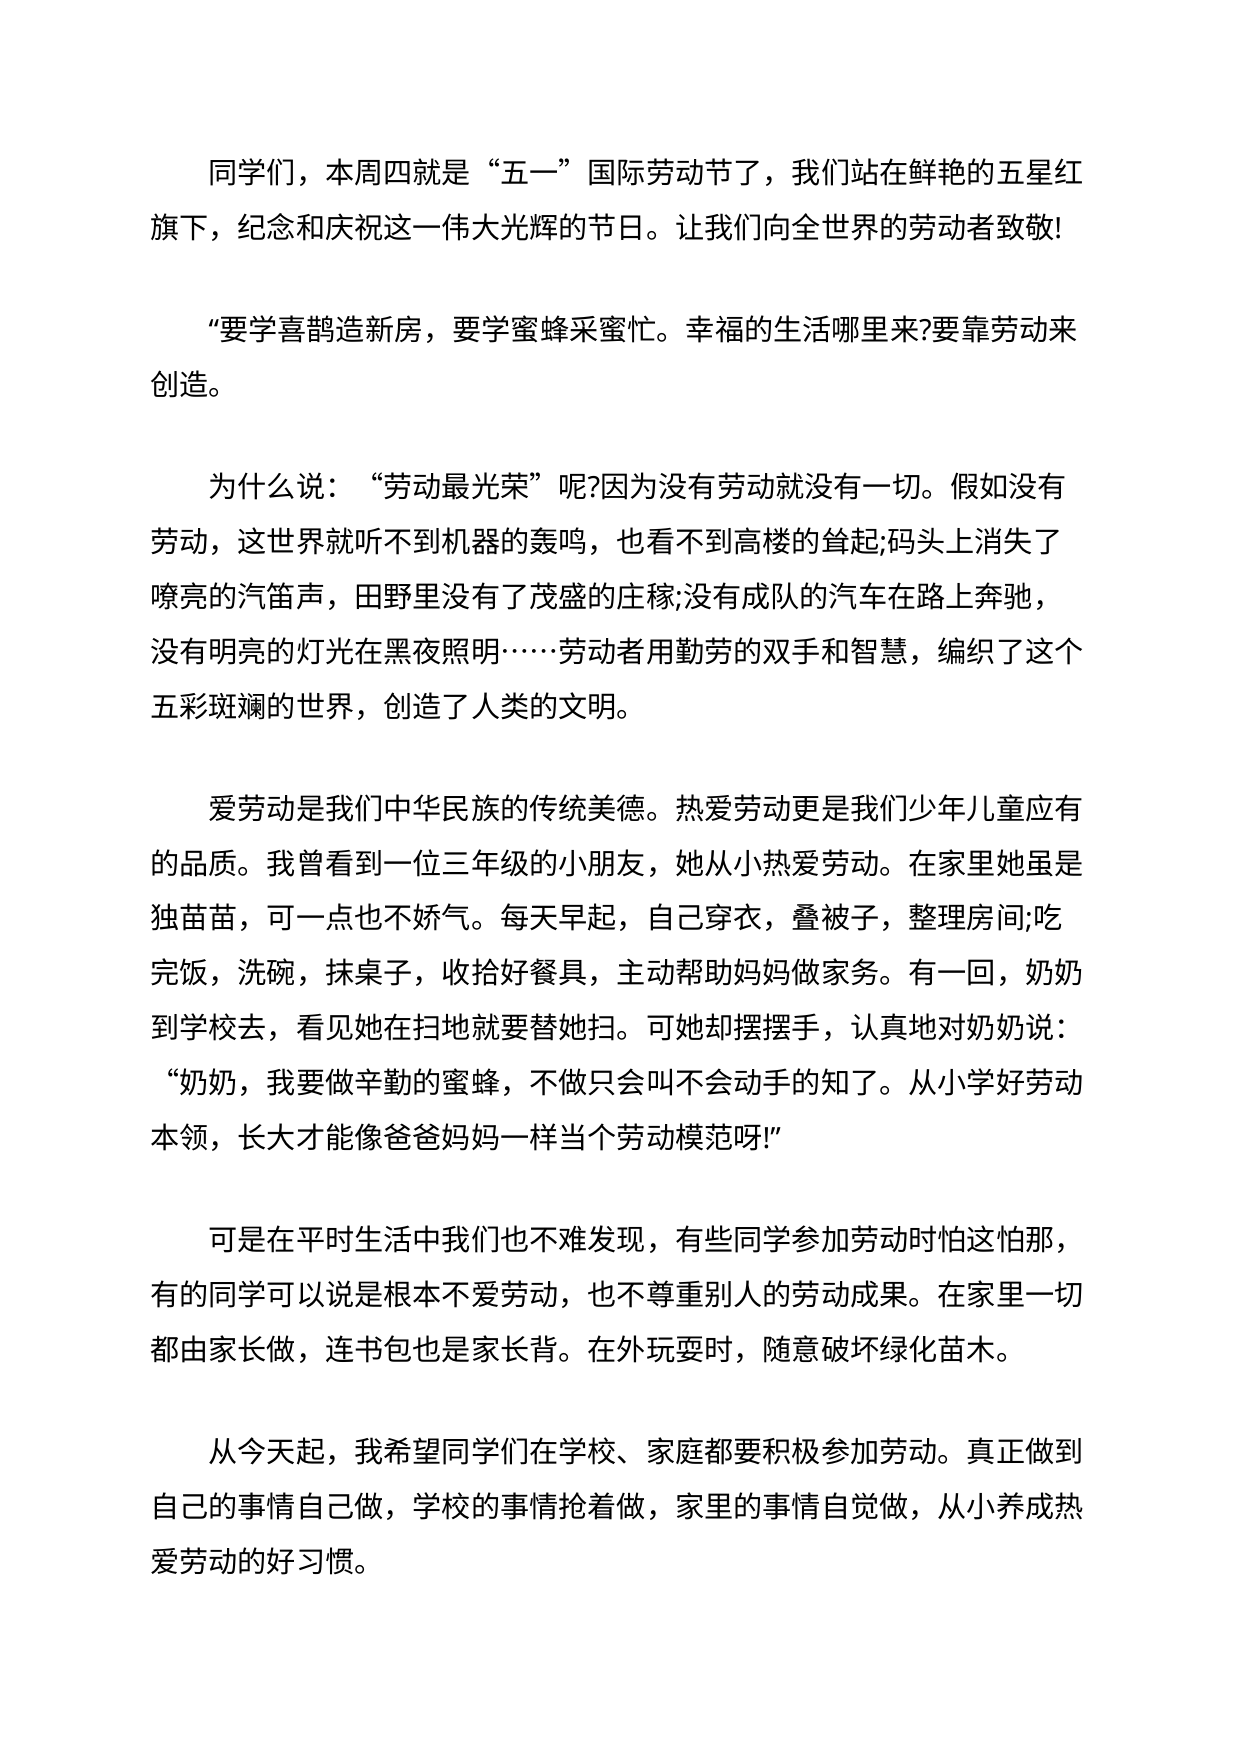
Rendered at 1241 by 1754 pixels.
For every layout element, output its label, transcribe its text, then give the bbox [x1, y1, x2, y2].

text 同学们，本周四就是“五一”国际劳动节了，我们站在鲜艳的五星红旗下，纪念和庆祝这一伟大光辉的节日。让我们向全世界的劳动者致敬! [150, 150, 1090, 247]
text 爱劳动是我们中华民族的传统美德。热爱劳动更是我们少年儿童应有的品质。我曾看到一位三年级的小朋友，她从小热爱劳动。在家里她虽是独苗苗，可一点也不娇气。每天早起，自己穿衣，叠被子，整理房间;吃完饭，洗碗，抹桌子，收拾好餐具，主动帮助妈妈做家务。有一回，奶奶到学校去，看见她在扫地就要替她扫。可她却摆摆手，认真地对奶奶说：“奶奶，我要做辛勤的蜜蜂，不做只会叫不会动手的知了。从小学好劳动本领，长大才能像爸爸妈妈一样当个劳动模范呀!” [150, 785, 1090, 1157]
text “要学喜鹊造新房，要学蜜蜂采蜜忙。幸福的生活哪里来?要靠劳动来创造。 [150, 307, 1090, 404]
text 为什么说：“劳动最光荣”呢?因为没有劳动就没有一切。假如没有劳动，这世界就听不到机器的轰鸣，也看不到高楼的耸起;码头上消失了嘹亮的汽笛声，田野里没有了茂盛的庄稼;没有成队的汽车在路上奔驰，没有明亮的灯光在黑夜照明……劳动者用勤劳的双手和智慧，编织了这个五彩斑斓的世界，创造了人类的文明。 [150, 464, 1090, 726]
text 可是在平时生活中我们也不难发现，有些同学参加劳动时怕这怕那，有的同学可以说是根本不爱劳动，也不尊重别人的劳动成果。在家里一切都由家长做，连书包也是家长背。在外玩耍时，随意破坏绿化苗木。 [150, 1217, 1090, 1369]
text 从今天起，我希望同学们在学校、家庭都要积极参加劳动。真正做到自己的事情自己做，学校的事情抢着做，家里的事情自觉做，从小养成热爱劳动的好习惯。 [150, 1428, 1090, 1580]
